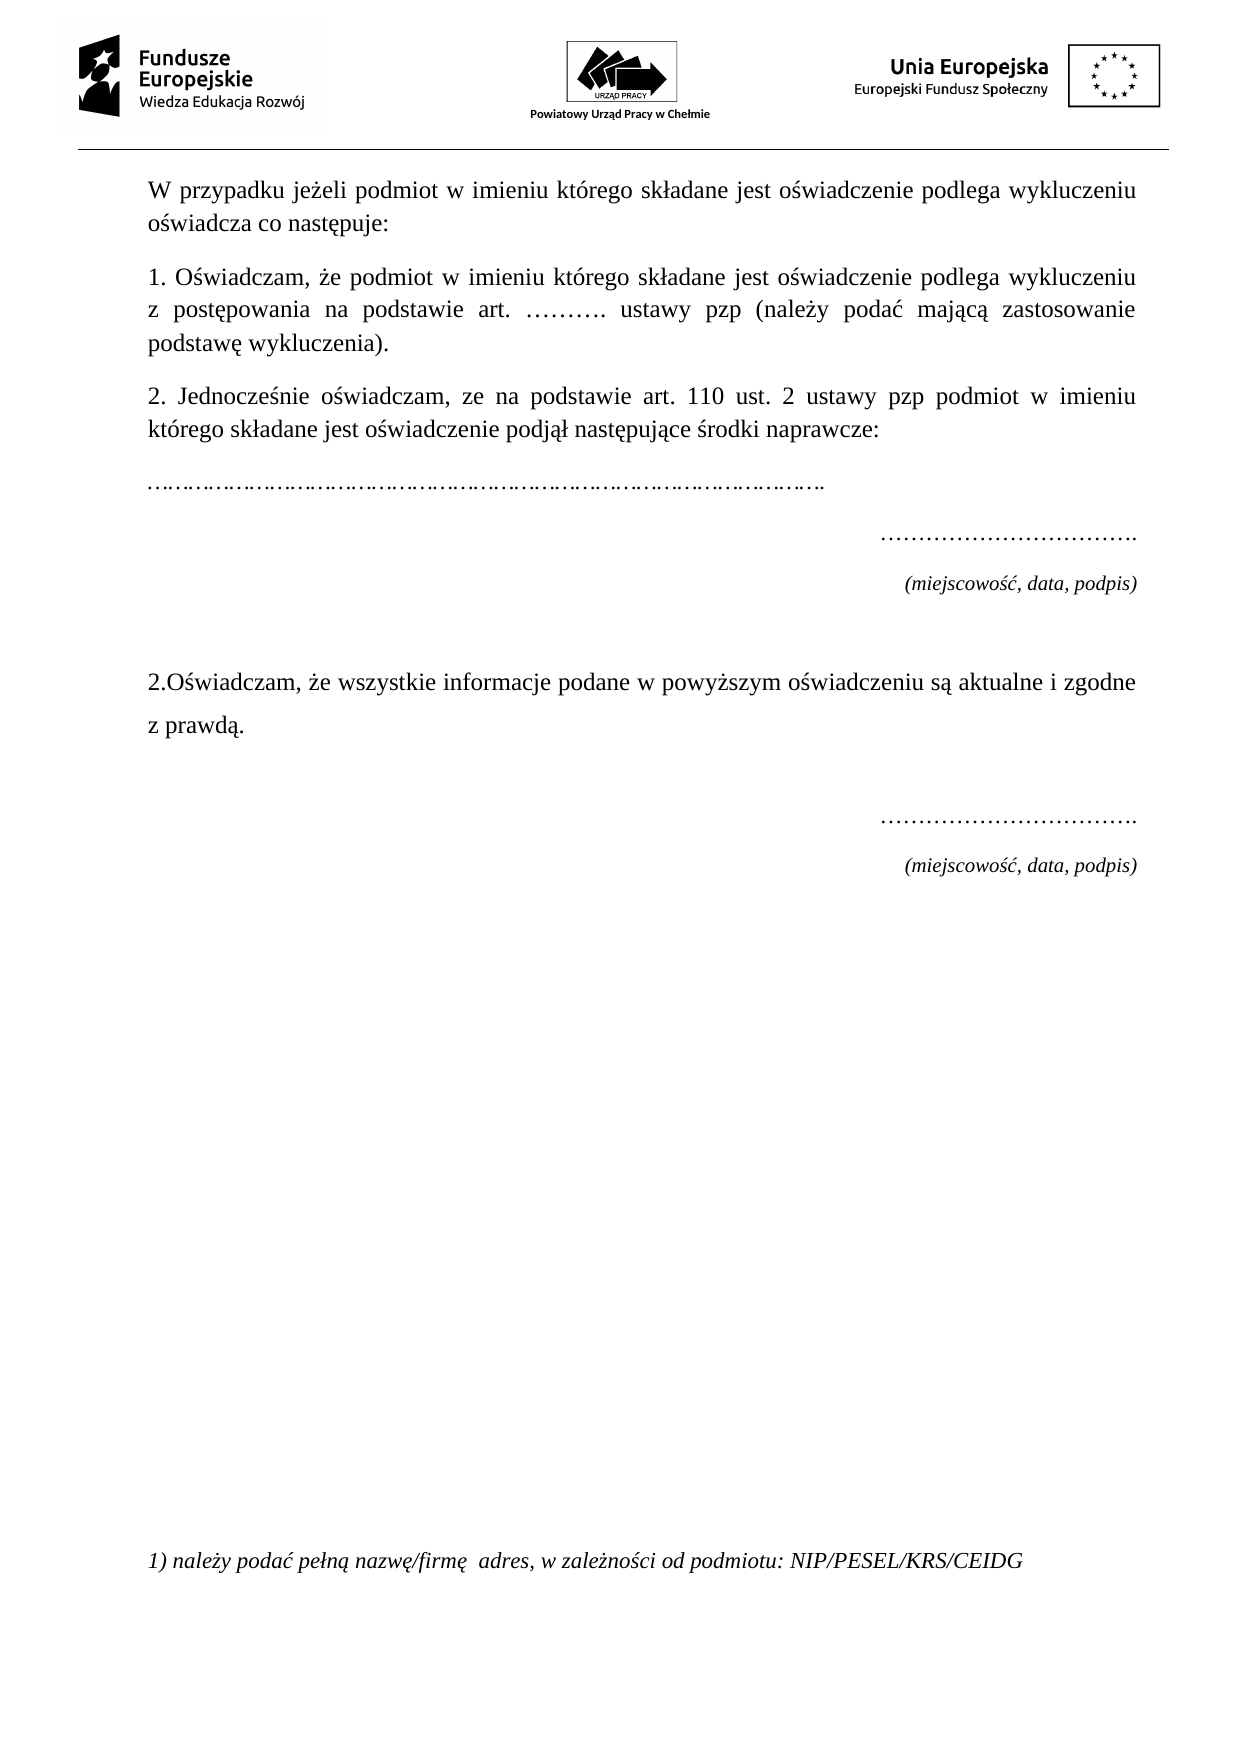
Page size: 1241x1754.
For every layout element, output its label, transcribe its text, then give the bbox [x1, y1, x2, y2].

text ………………………………………………………………………………………. [148, 468, 1137, 495]
text ……………………………. [148, 519, 1137, 546]
text ……………………………. [148, 802, 1137, 828]
text 1. Oświadczam, że podmiot w imieniu którego składane jest oświadczenie podlega wykluczeniu z postępowania na podstawie art. ………. ustawy pzp (należy podać mającą zastosowanie podstawę wykluczenia). [148, 262, 1137, 356]
picture [59, 15, 324, 137]
picture [833, 23, 1180, 113]
text (miejscowość, data, podpis) [148, 853, 1137, 877]
text 2. Jednocześnie oświadczam, ze na podstawie art. 110 ust. 2 ustawy pzp podmiot w imieniu którego składane jest oświadczenie podjął następujące środki naprawcze: [148, 381, 1137, 443]
text W przypadku jeżeli podmiot w imieniu którego składane jest oświadczenie podlega wykluczeniu oświadcza co następuje: [148, 175, 1137, 236]
text 1) należy podać pełną nazwę/firmę adres, w zależności od podmiotu: NIP/PESEL/KRS/CEIDG [148, 1547, 1137, 1573]
text 2.Oświadczam, że wszystkie informacje podane w powyższym oświadczeniu są aktualne i zgodne z prawdą. [148, 667, 1137, 739]
text (miejscowość, data, podpis) [148, 570, 1137, 594]
